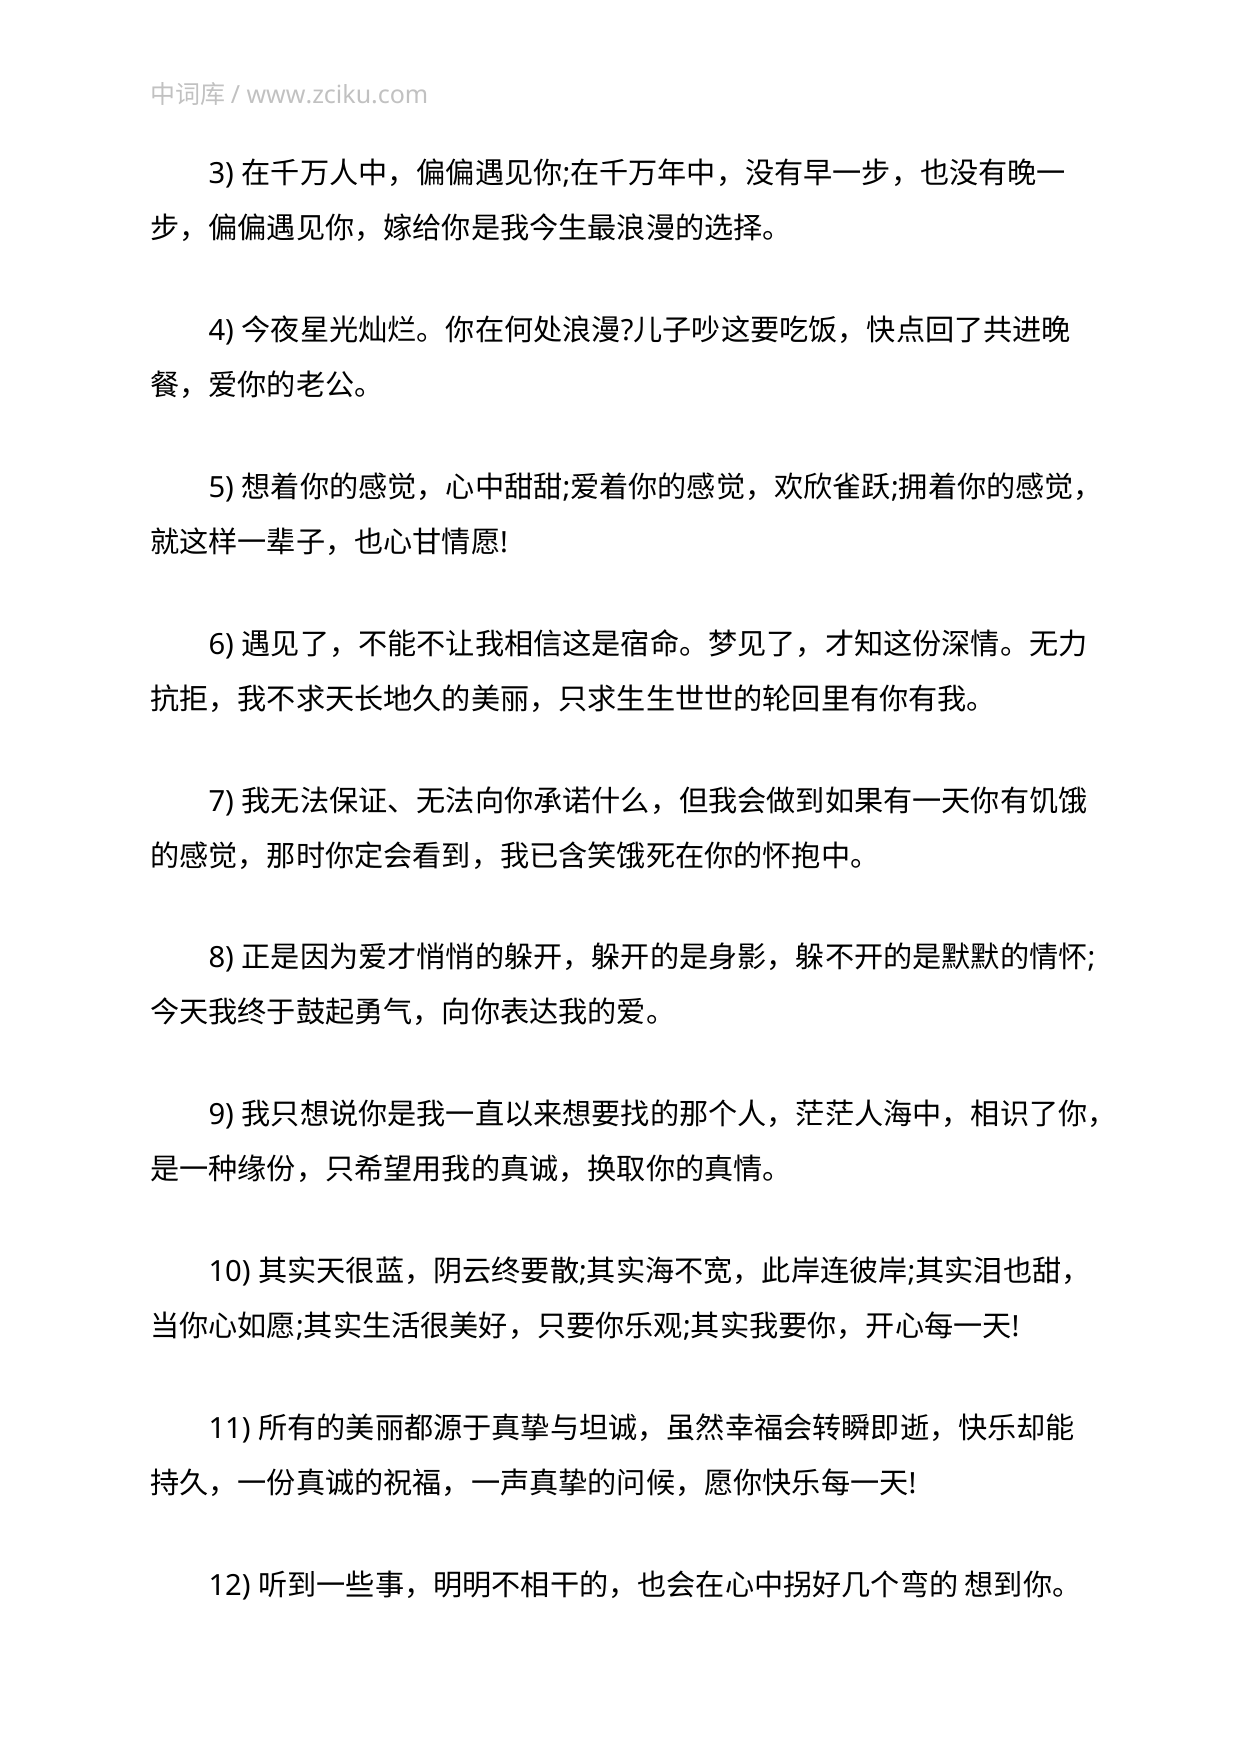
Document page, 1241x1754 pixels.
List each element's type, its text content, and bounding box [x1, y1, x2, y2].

text 11) 所有的美丽都源于真挚与坦诚，虽然幸福会转瞬即逝，快乐却能持久，一份真诚的祝福，一声真挚的问候，愿你快乐每一天! [150, 1404, 1090, 1502]
text 8) 正是因为爱才悄悄的躲开，躲开的是身影，躲不开的是默默的情怀;今天我终于鼓起勇气，向你表达我的爱。 [150, 934, 1090, 1031]
text 7) 我无法保证、无法向你承诺什么，但我会做到如果有一天你有饥饿的感觉，那时你定会看到，我已含笑饿死在你的怀抱中。 [150, 777, 1090, 874]
text 4) 今夜星光灿烂。你在何处浪漫?儿子吵这要吃饭，快点回了共进晚餐，爱你的老公。 [150, 307, 1090, 404]
text 5) 想着你的感觉，心中甜甜;爱着你的感觉，欢欣雀跃;拥着你的感觉，就这样一辈子，也心甘情愿! [150, 463, 1090, 561]
text 9) 我只想说你是我一直以来想要找的那个人，茫茫人海中，相识了你，是一种缘份，只希望用我的真诚，换取你的真情。 [150, 1091, 1090, 1188]
text 6) 遇见了，不能不让我相信这是宿命。梦见了，才知这份深情。无力抗拒，我不求天长地久的美丽，只求生生世世的轮回里有你有我。 [150, 621, 1090, 718]
text 10) 其实天很蓝，阴云终要散;其实海不宽，此岸连彼岸;其实泪也甜，当你心如愿;其实生活很美好，只要你乐观;其实我要你，开心每一天! [150, 1248, 1090, 1345]
text 12) 听到一些事，明明不相干的，也会在心中拐好几个弯的 想到你。 [150, 1562, 1090, 1604]
text 3) 在千万人中，偏偏遇见你;在千万年中，没有早一步，也没有晚一步，偏偏遇见你，嫁给你是我今生最浪漫的选择。 [150, 150, 1090, 247]
